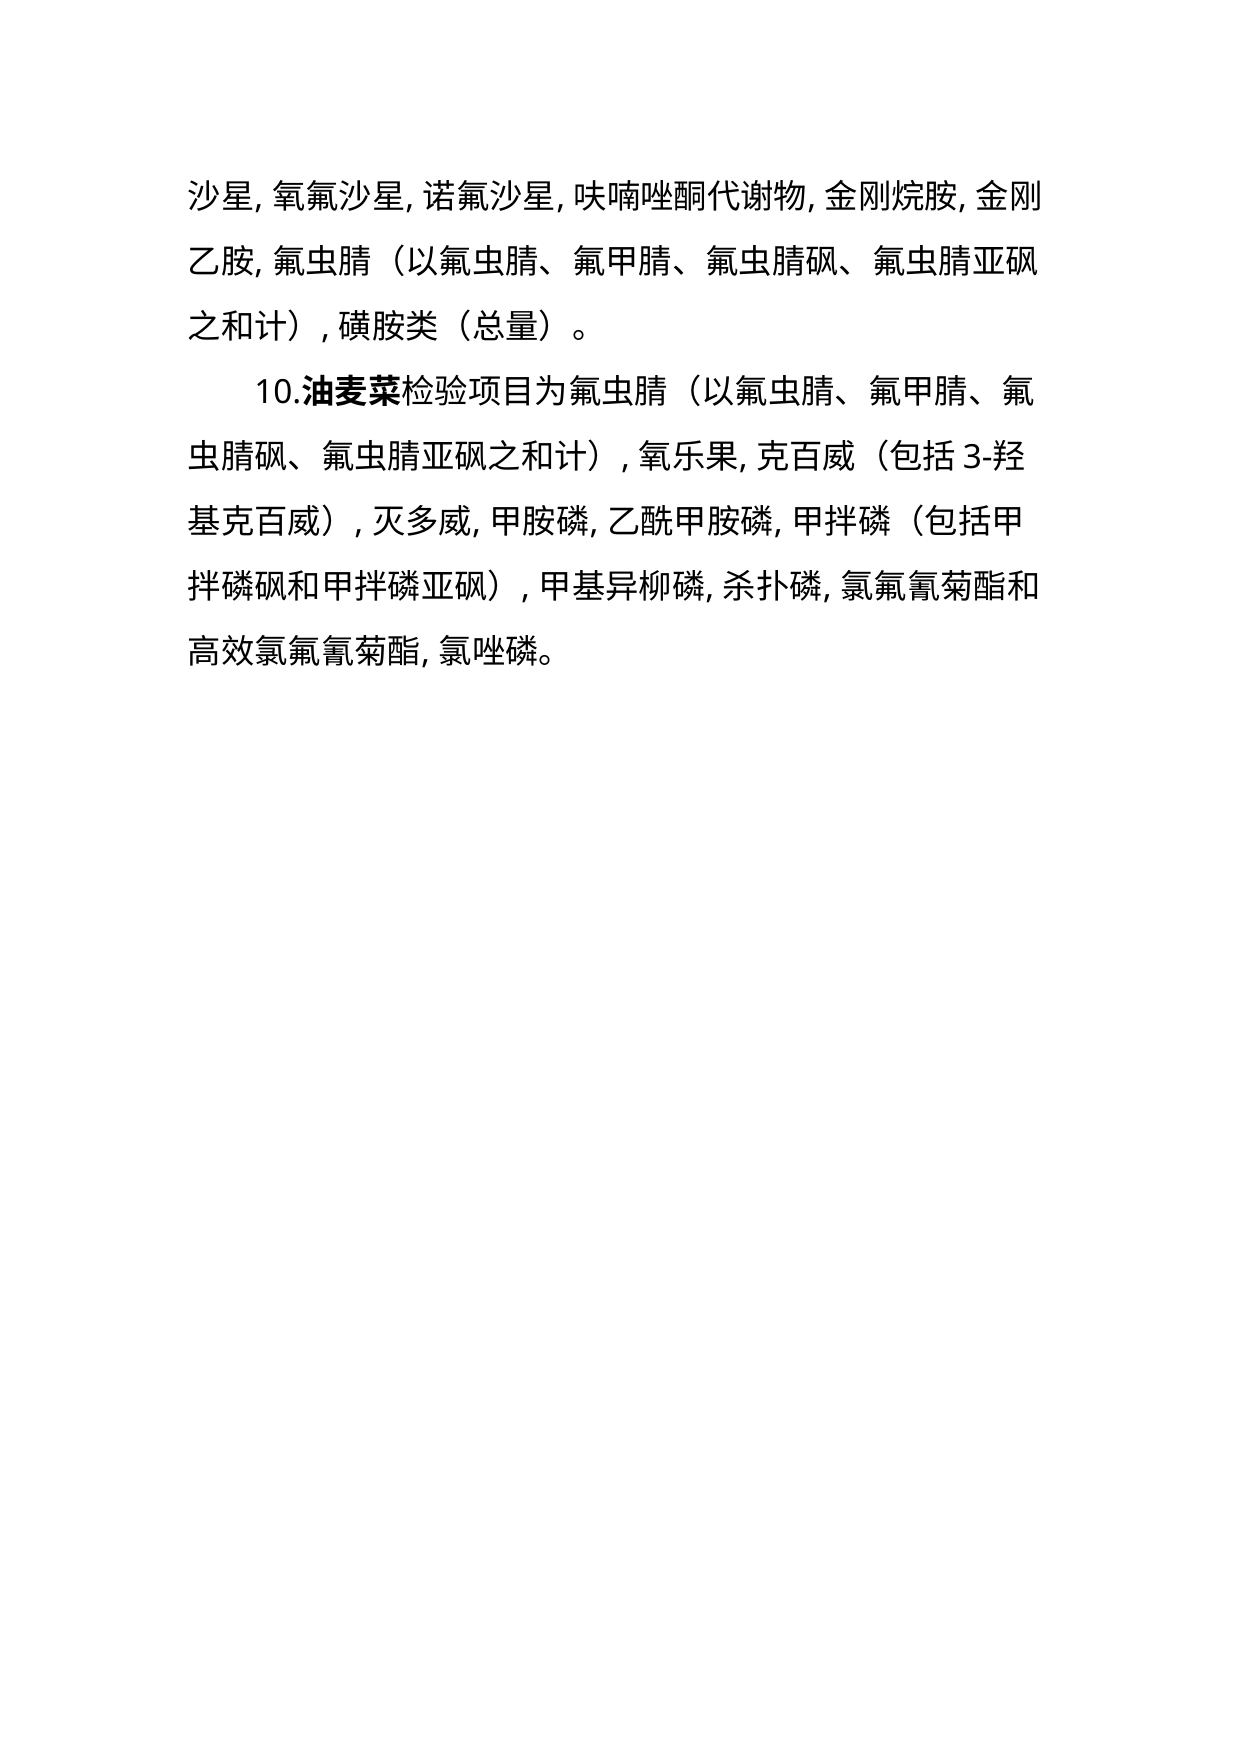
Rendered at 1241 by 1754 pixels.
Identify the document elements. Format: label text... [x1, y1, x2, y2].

list 10.油麦菜检验项目为氟虫腈（以氟虫腈、氟甲腈、氟虫腈砜、氟虫腈亚砜之和计）, 氧乐果, 克百威（包括3-羟基克百威）, 灭多威, 甲胺磷, 乙酰甲胺磷, 甲拌磷（包括甲拌磷砜和甲拌磷亚砜）, 甲基异柳磷, 杀扑磷, 氯氟氰菊酯和高效氯氟氰菊酯, 氯唑磷。 [187, 357, 1053, 682]
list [187, 162, 1053, 357]
